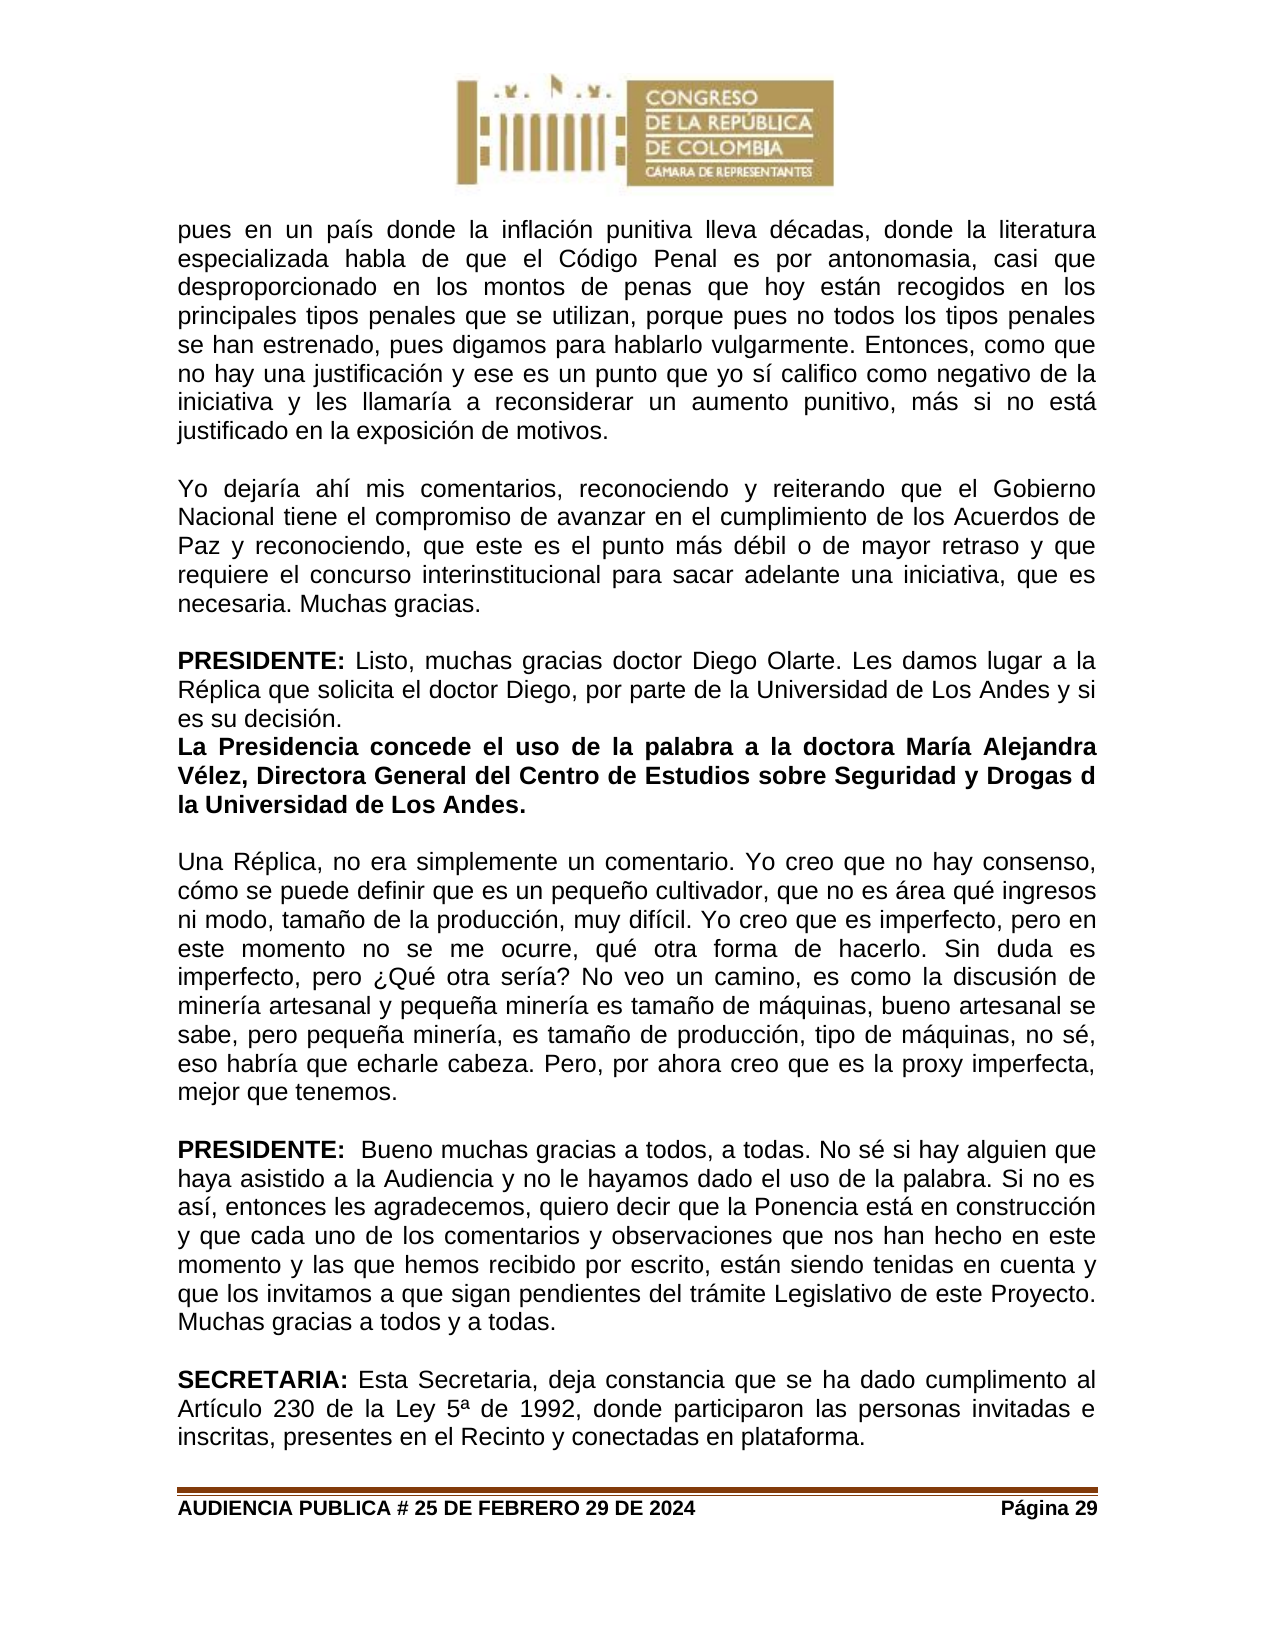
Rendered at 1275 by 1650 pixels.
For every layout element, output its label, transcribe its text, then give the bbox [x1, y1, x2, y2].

text PRESIDENTE: Bueno muchas gracias a todos, a todas. No sé si hay alguien que haya asistido a la Audiencia y no le hayamos dado el uso de la palabra. Si no es así, entonces les agradecemos, quiero decir que la Ponencia está en construcción y que cada uno de los comentarios y observaciones que nos han hecho en este momento y las que hemos recibido por escrito, están siendo tenidas en cuenta y que los invitamos a que sigan pendientes del trámite Legislativo de este Proyecto. Muchas gracias a todos y a todas. [177, 1135, 1098, 1336]
picture [430, 73, 845, 197]
text La Presidencia concede el uso de la palabra a la doctora María Alejandra Vélez, Directora General del Centro de Estudios sobre Seguridad y Drogas d la Universidad de Los Andes. [177, 732, 1098, 819]
text Yo dejaría ahí mis comentarios, reconociendo y reiterando que el Gobierno Nacional tiene el compromiso de avanzar en el cumplimiento de los Acuerdos de Paz y reconociendo, que este es el punto más débil o de mayor retraso y que requiere el concurso interinstitucional para sacar adelante una iniciativa, que es necesaria. Muchas gracias. [177, 474, 1098, 617]
text PRESIDENTE: Listo, muchas gracias doctor Diego Olarte. Les damos lugar a la Réplica que solicita el doctor Diego, por parte de la Universidad de Los Andes y si es su decisión. [177, 646, 1098, 732]
text SECRETARIA: Esta Secretaria, deja constancia que se ha dado cumplimento al Artículo 230 de la Ley 5ª de 1992, donde participaron las personas invitadas e inscritas, presentes en el Recinto y conectadas en plataforma. [177, 1365, 1098, 1451]
text Una Réplica, no era simplemente un comentario. Yo creo que no hay consenso, cómo se puede definir que es un pequeño cultivador, que no es área qué ingresos ni modo, tamaño de la producción, muy difícil. Yo creo que es imperfecto, pero en este momento no se me ocurre, qué otra forma de hacerlo. Sin duda es imperfecto, pero ¿Qué otra sería? No veo un camino, es como la discusión de minería artesanal y pequeña minería es tamaño de máquinas, bueno artesanal se sabe, pero pequeña minería, es tamaño de producción, tipo de máquinas, no sé, eso habría que echarle cabeza. Pero, por ahora creo que es la proxy imperfecta, mejor que tenemos. [177, 847, 1098, 1106]
